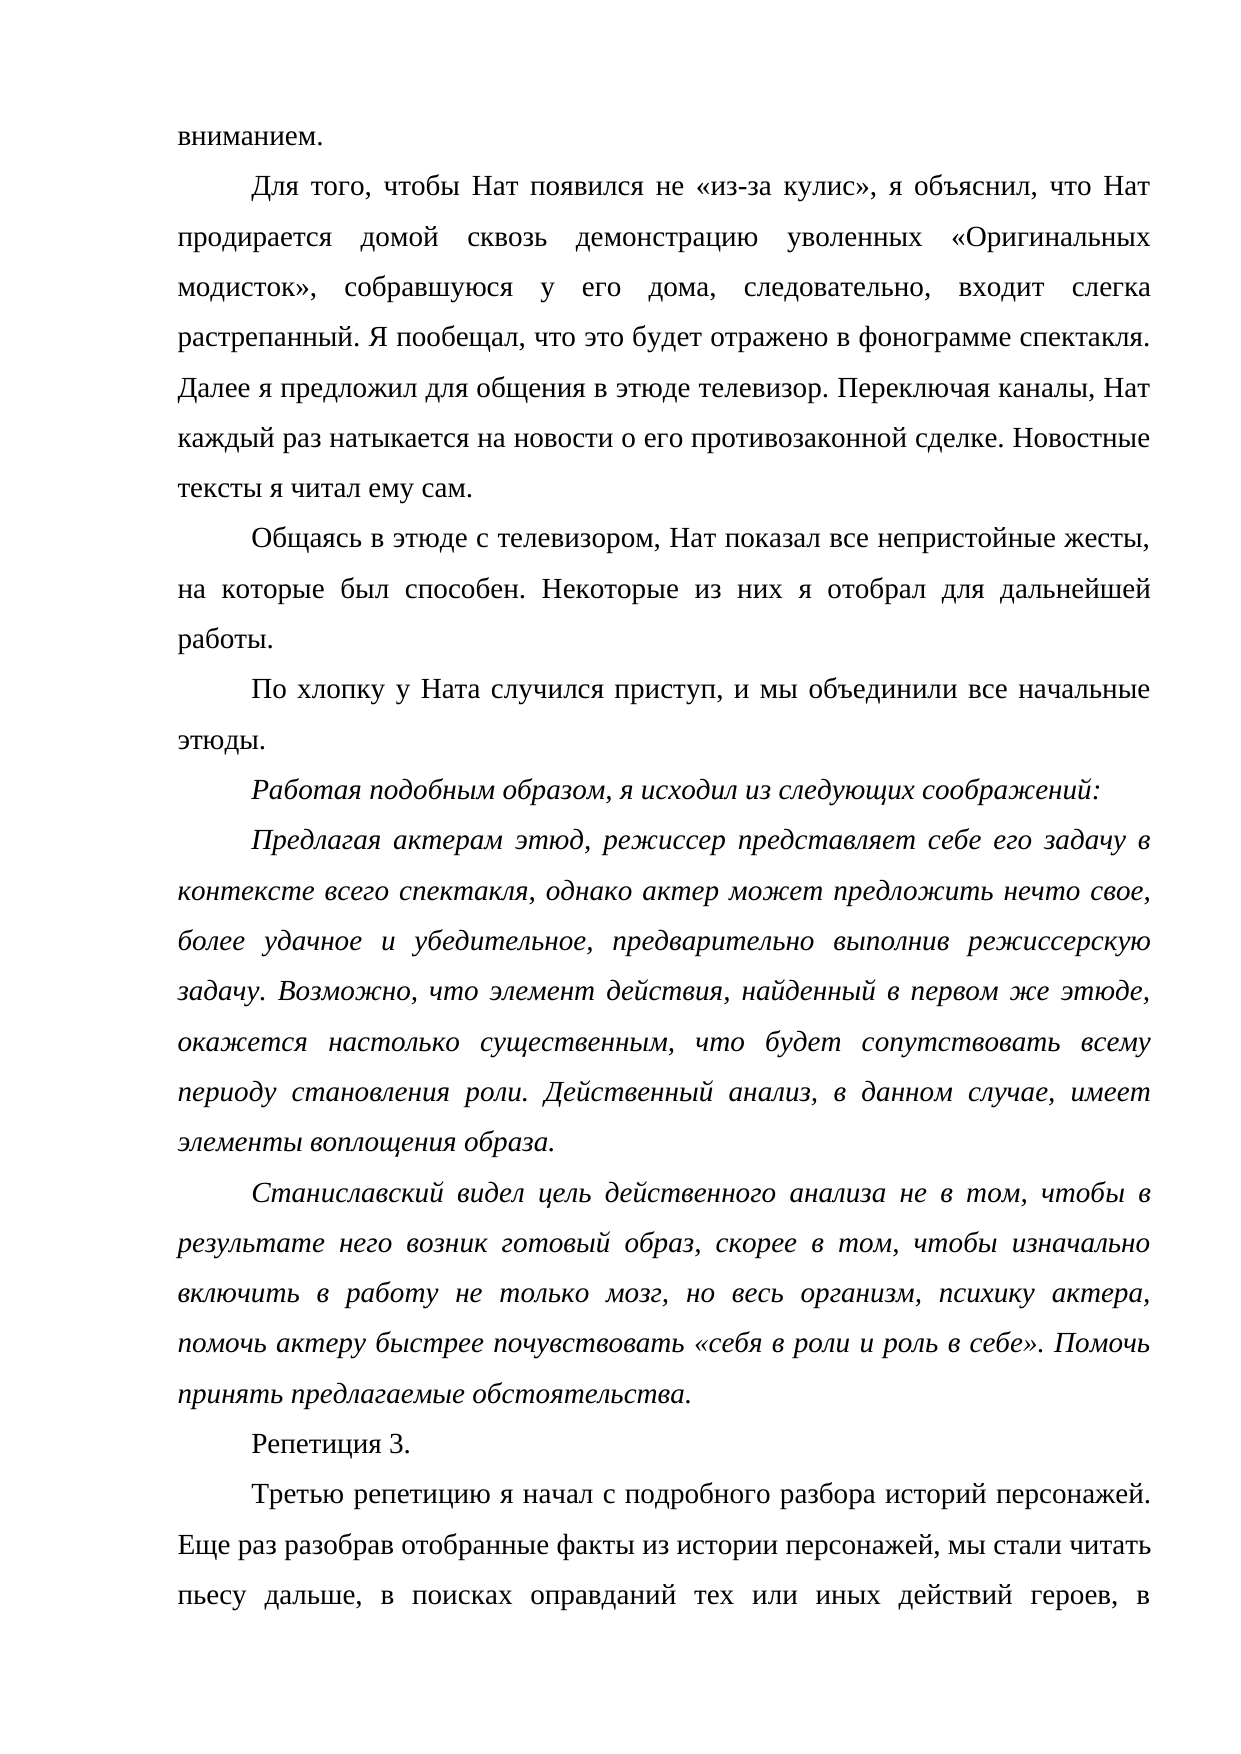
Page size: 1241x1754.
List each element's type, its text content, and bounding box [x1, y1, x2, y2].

text Репетиция 3. [177, 1426, 1152, 1460]
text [177, 1477, 1152, 1611]
text Предлагая актерам этюд, режиссер представляет себе его задачу в контексте всего спектакля, однако актер может предложить нечто свое, более удачное и убедительное, предварительно выполнив режиссерскую задачу. Возможно, что элемент действия, найденный в первом же этюде, окажется настолько существенным, что будет сопутствовать всему периоду становления роли. Действенный анализ, в данном случае, имеет элементы воплощения образа. [177, 822, 1152, 1158]
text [177, 118, 1152, 152]
text Работая подобным образом, я исходил из следующих соображений: [177, 772, 1152, 806]
text Для того, чтобы Нат появился не «из-за кулис», я объяснил, что Нат продирается домой сквозь демонстрацию уволенных «Оригинальных модисток», собравшуюся у его дома, следовательно, входит слегка растрепанный. Я пообещал, что это будет отражено в фонограмме спектакля. Далее я предложил для общения в этюде телевизор. Переключая каналы, Нат каждый раз натыкается на новости о его противозаконной сделке. Новостные тексты я читал ему сам. [177, 168, 1152, 504]
text Общаясь в этюде с телевизором, Нат показал все непристойные жесты, на которые был способен. Некоторые из них я отобрал для дальнейшей работы. [177, 521, 1152, 655]
text По хлопку у Ната случился приступ, и мы объединили все начальные этюды. [177, 672, 1152, 755]
text Станиславский видел цель действенного анализа не в том, чтобы в результате него возник готовый образ, скорее в том, чтобы изначально включить в работу не только мозг, но весь организм, психику актера, помочь актеру быстрее почувствовать «себя в роли и роль в себе». Помочь принять предлагаемые обстоятельства. [177, 1175, 1152, 1409]
